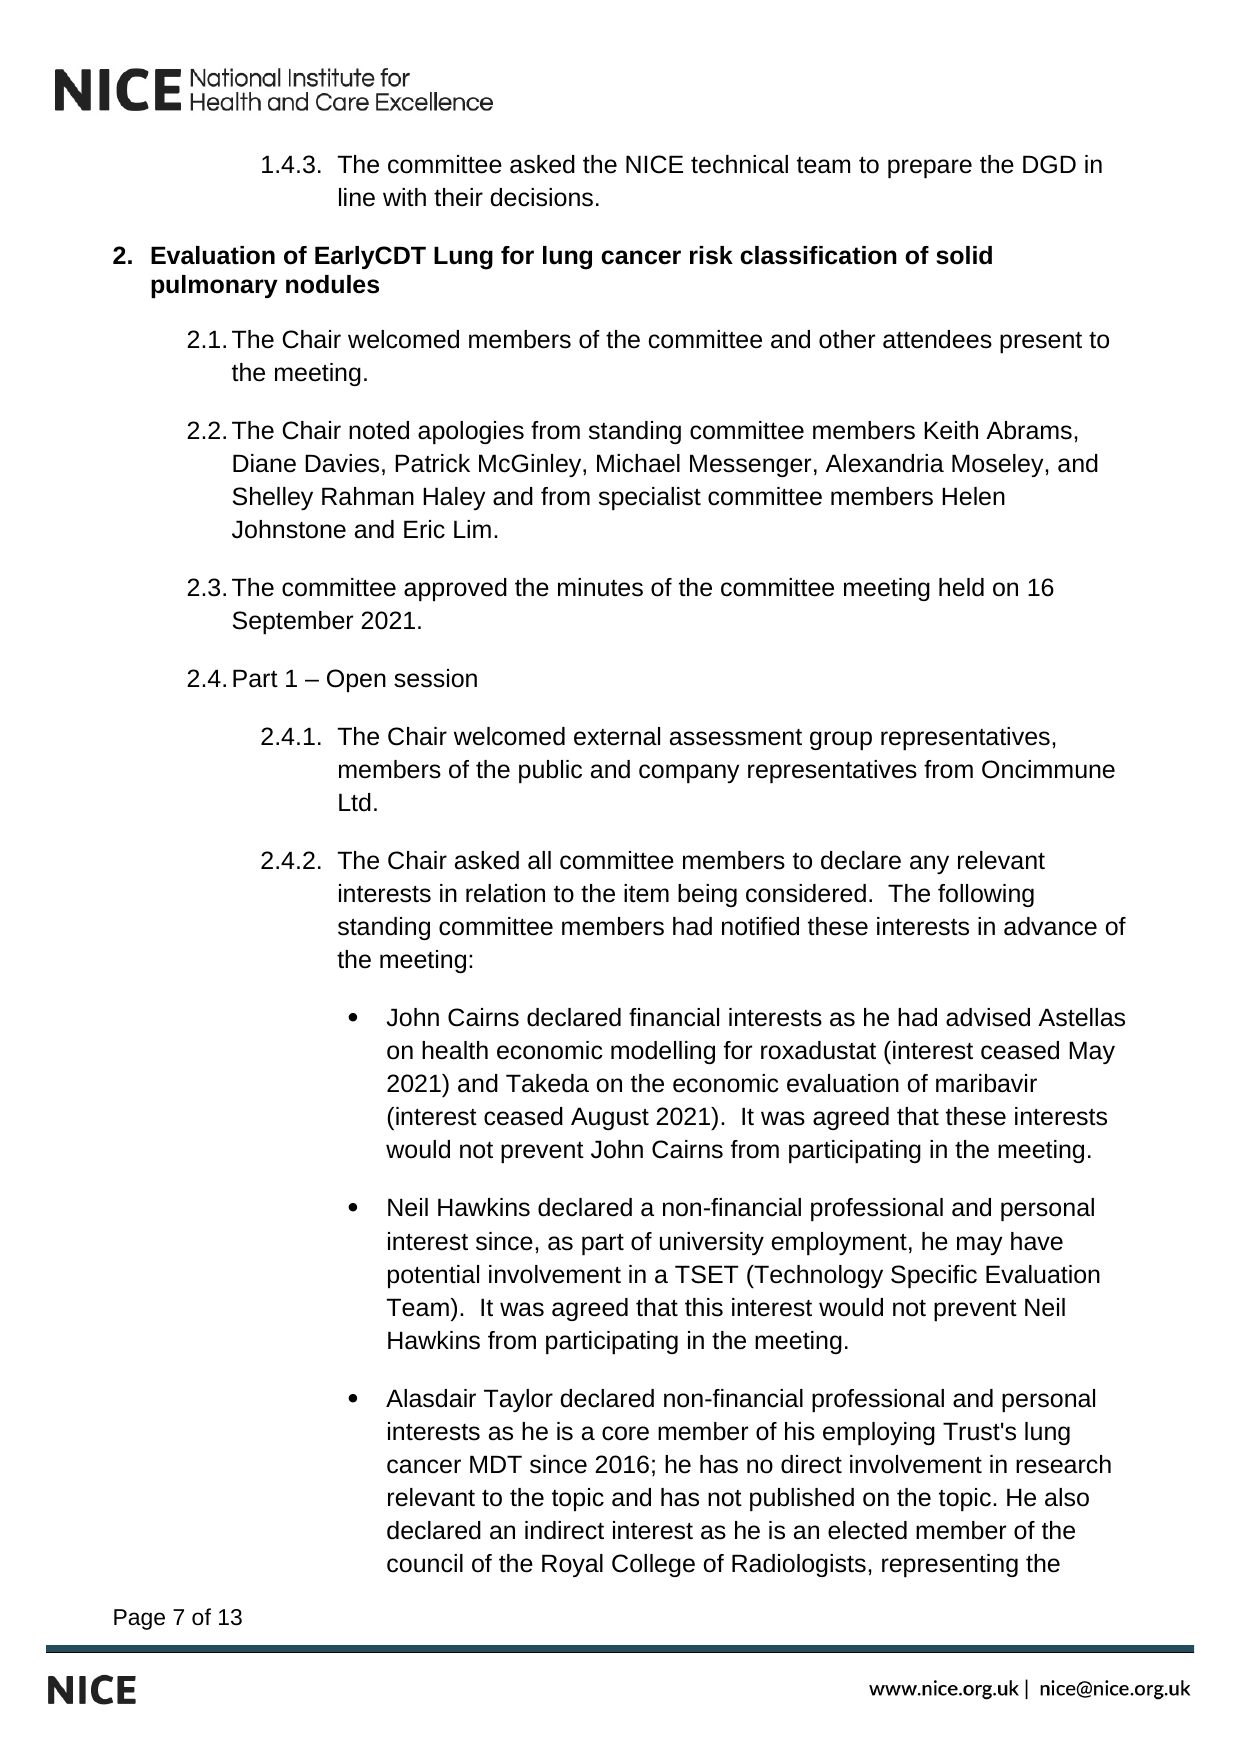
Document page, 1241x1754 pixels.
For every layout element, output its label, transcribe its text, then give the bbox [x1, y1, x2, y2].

text Part 1 – Open session [186, 664, 1128, 693]
picture [32, 47, 511, 128]
text The Chair noted apologies from standing committee members Keith Abrams, Diane Davies, Patrick McGinley, Michael Messenger, Alexandria Moseley, and Shelley Rahman Haley and from specialist committee members Helen Johnstone and Eric Lim. [186, 416, 1128, 544]
text The committee asked the NICE technical team to prepare the DGD in line with their decisions. [260, 150, 1128, 212]
subtitle Evaluation of EarlyCDT Lung for lung cancer risk classification of solid pulmonary nodules [112, 241, 1128, 298]
text The Chair welcomed external assessment group representatives, members of the public and company representatives from Oncimmune Ltd. [260, 722, 1128, 817]
text The committee approved the minutes of the committee meeting held on 16 September 2021. [186, 573, 1128, 635]
text The Chair asked all committee members to declare any relevant interests in relation to the item being considered. The following standing committee members had notified these interests in advance of the meeting: [260, 846, 1128, 974]
list John Cairns declared financial interests as he had advised Astellas on health economic modelling for roxadustat (interest ceased May 2021) and Takeda on the economic evaluation of maribavir (interest ceased August 2021). It was agreed that these interests would not prevent John Cairns from participating in the meeting. [349, 1003, 1128, 1164]
picture [46, 1645, 1195, 1729]
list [349, 1384, 1128, 1578]
list Neil Hawkins declared a non-financial professional and personal interest since, as part of university employment, he may have potential involvement in a TSET (Technology Specific Evaluation Team). It was agreed that this interest would not prevent Neil Hawkins from participating in the meeting. [349, 1193, 1128, 1354]
text The Chair welcomed members of the committee and other attendees present to the meeting. [186, 325, 1128, 387]
